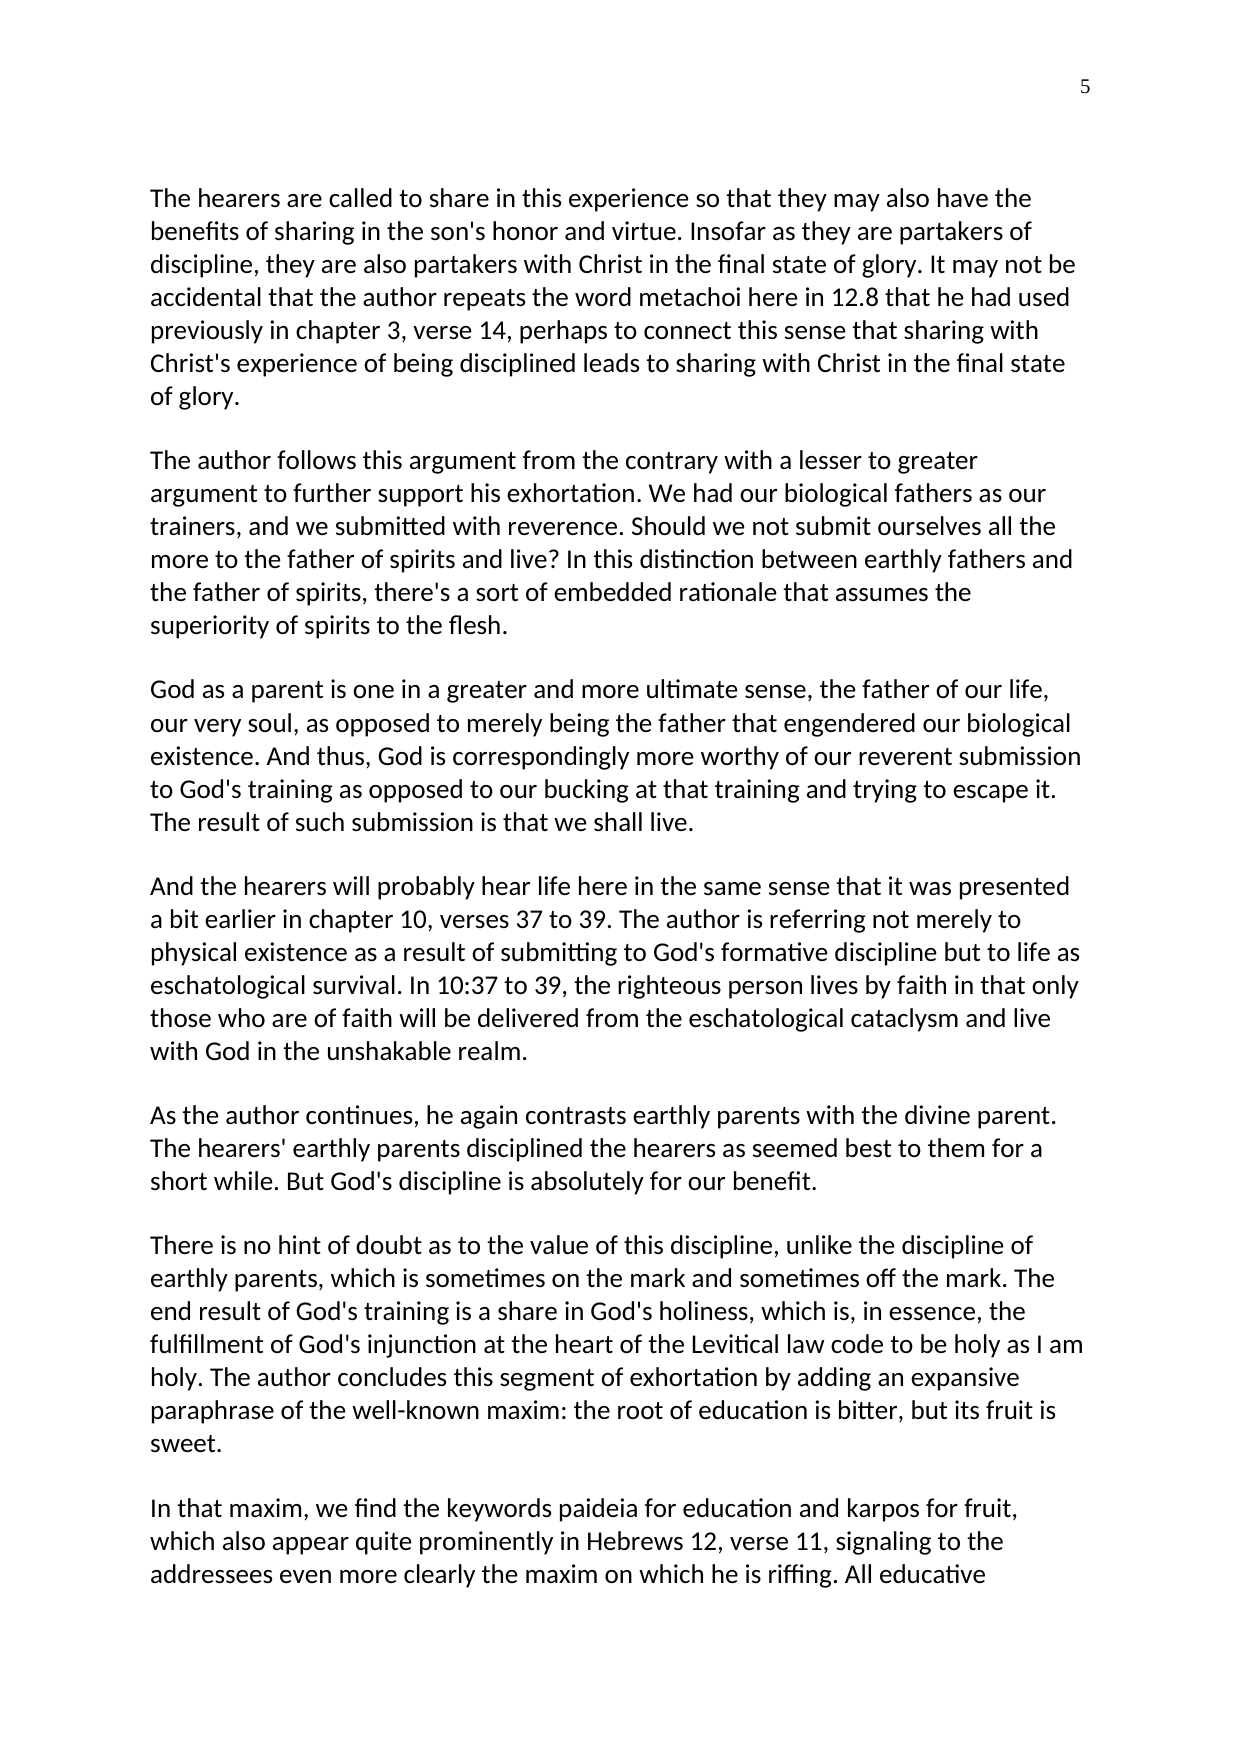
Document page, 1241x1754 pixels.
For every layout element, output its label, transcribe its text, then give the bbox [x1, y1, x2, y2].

text The hearers are called to share in this experience so that they may also have the benefits of sharing in the son's honor and virtue. Insofar as they are partakers of discipline, they are also partakers with Christ in the final state of glory. It may not be accidental that the author repeats the word metachoi here in 12.8 that he had used previously in chapter 3, verse 14, perhaps to connect this sense that sharing with Christ's experience of being disciplined leads to sharing with Christ in the final state of glory. [150, 181, 1090, 412]
text And the hearers will probably hear life here in the same sense that it was presented a bit earlier in chapter 10, verses 37 to 39. The author is referring not merely to physical existence as a result of submitting to God's formative discipline but to life as eschatological survival. In 10:37 to 39, the righteous person lives by faith in that only those who are of faith will be delivered from the eschatological cataclysm and live with God in the unshakable realm. [150, 869, 1090, 1067]
text God as a parent is one in a greater and more ultimate sense, the father of our life, our very soul, as opposed to merely being the father that engendered our biological existence. And thus, God is correspondingly more worthy of our reverent submission to God's training as opposed to our bucking at that training and trying to escape it. The result of such submission is that we shall live. [150, 673, 1090, 838]
text There is no hint of doubt as to the value of this discipline, unlike the discipline of earthly parents, which is sometimes on the mark and sometimes off the mark. The end result of God's training is a share in God's holiness, which is, in essence, the fulfillment of God's injunction at the heart of the Levitical law code to be holy as I am holy. The author concludes this segment of exhortation by adding an expansive paraphrase of the well-known maxim: the root of education is bitter, but its fruit is sweet. [150, 1228, 1090, 1459]
text As the author continues, he again contrasts earthly parents with the divine parent. The hearers' earthly parents disciplined the hearers as seemed best to them for a short while. But God's discipline is absolutely for our benefit. [150, 1098, 1090, 1197]
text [150, 1491, 1090, 1590]
text The author follows this argument from the contrary with a lesser to greater argument to further support his exhortation. We had our biological fathers as our trainers, and we submitted with reverence. Should we not submit ourselves all the more to the father of spirits and live? In this distinction between earthly fathers and the father of spirits, there's a sort of embedded rationale that assumes the superiority of spirits to the flesh. [150, 443, 1090, 642]
